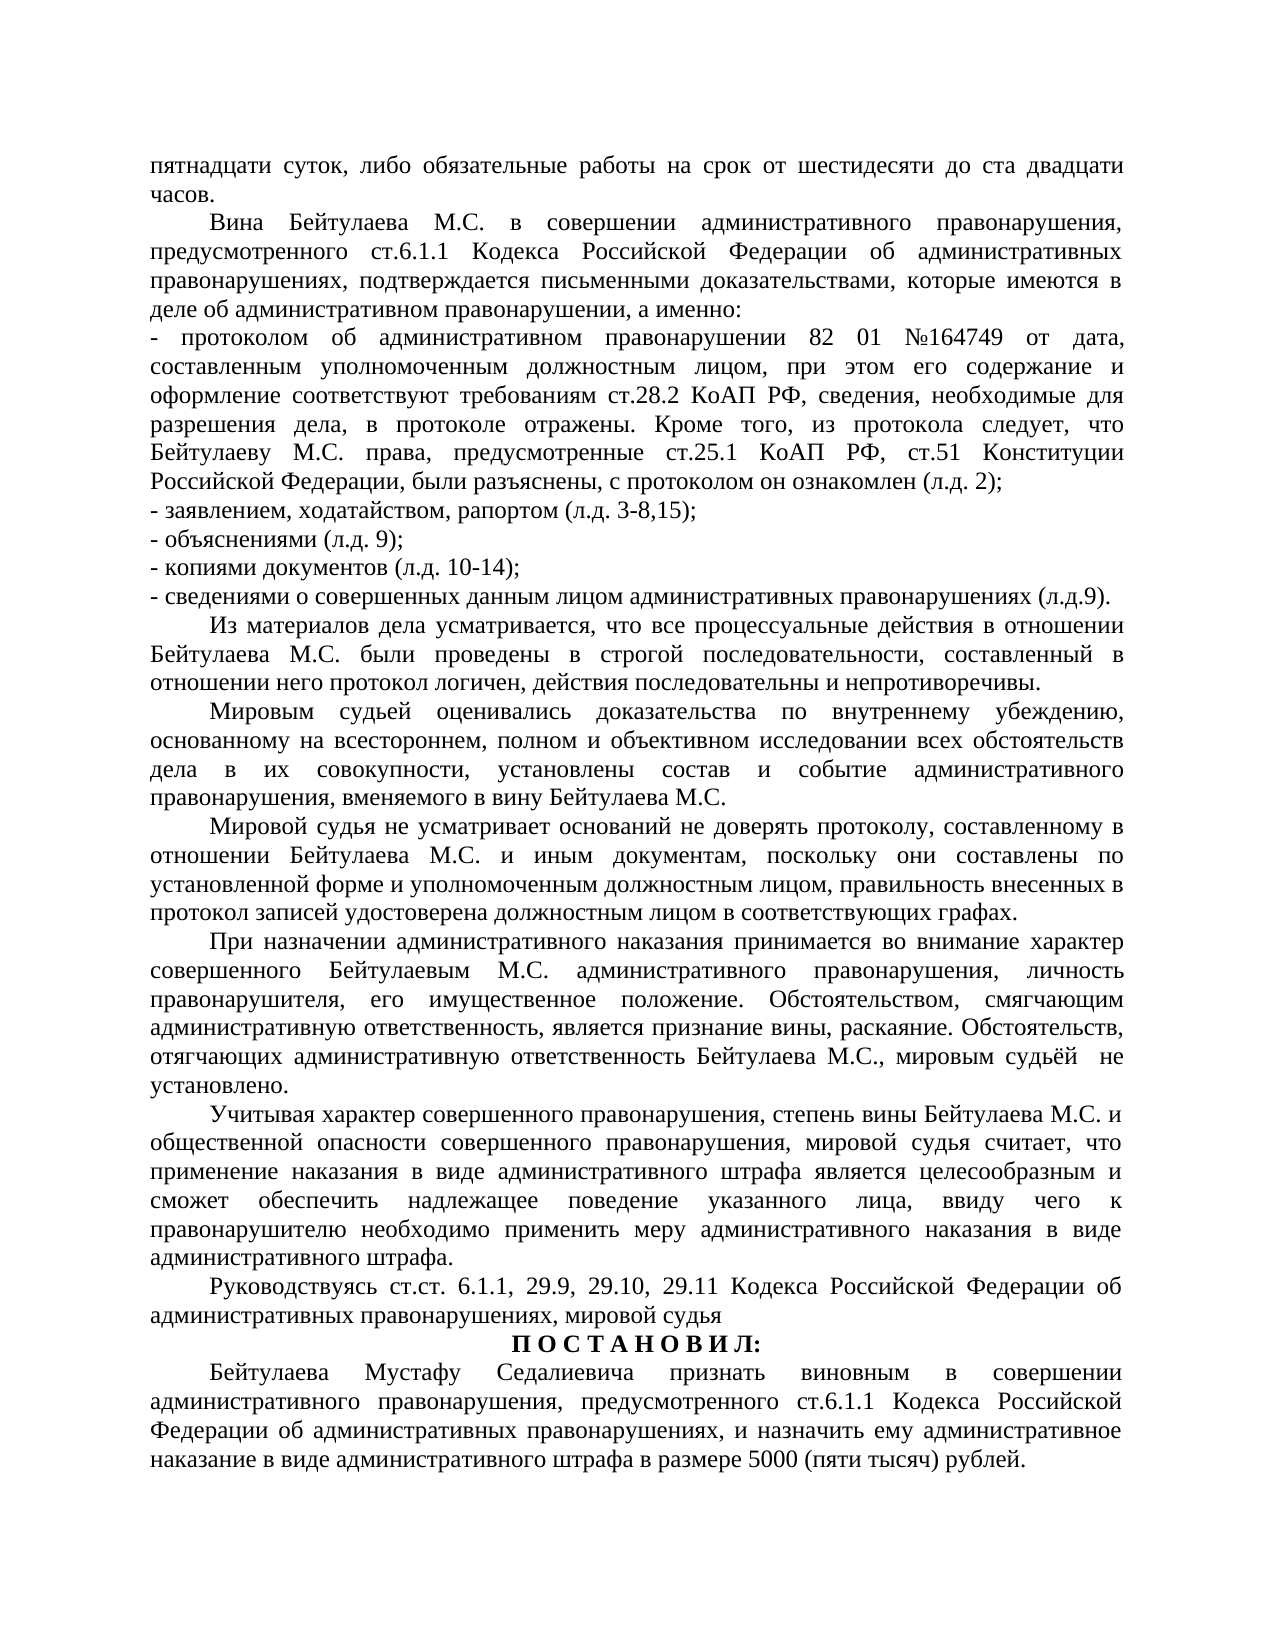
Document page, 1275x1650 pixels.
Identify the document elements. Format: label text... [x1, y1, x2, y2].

text Мировым судьей оценивались доказательства по внутреннему убеждению, основанному на всестороннем, полном и объективном исследовании всех обстоятельств дела в их совокупности, установлены состав и событие административного правонарушения, вменяемого в вину Бейтулаева М.С. [150, 696, 1125, 811]
text Из материалов дела усматривается, что все процессуальные действия в отношении Бейтулаева М.С. были проведены в строгой последовательности, составленный в отношении него протокол логичен, действия последовательны и непротиворечивы. [150, 610, 1125, 696]
text При назначении административного наказания принимается во внимание характер совершенного Бейтулаевым М.С. административного правонарушения, личность правонарушителя, его имущественное положение. Обстоятельством, смягчающим административную ответственность, является признание вины, раскаяние. Обстоятельств, отягчающих административную ответственность Бейтулаева М.С., мировым судьёй не установлено. [150, 926, 1125, 1099]
text Бейтулаева Мустафу Седалиевича признать виновным в совершении административного правонарушения, предусмотренного ст.6.1.1 Кодекса Российской Федерации об административных правонарушениях, и назначить ему административное наказание в виде административного штрафа в размере 5000 (пяти тысяч) рублей. [150, 1357, 1123, 1472]
text Вина Бейтулаева М.С. в совершении административного правонарушения, предусмотренного ст.6.1.1 Кодекса Российской Федерации об административных правонарушениях, подтверждается письменными доказательствами, которые имеются в деле об административном правонарушении, а именно: [150, 207, 1123, 322]
text - сведениями о совершенных данным лицом административных правонарушениях (л.д.9). [150, 581, 1125, 610]
text - заявлением, ходатайством, рапортом (л.д. 3-8,15); [150, 495, 1125, 524]
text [150, 150, 1125, 207]
text Руководствуясь ст.ст. 6.1.1, 29.9, 29.10, 29.11 Кодекса Российской Федерации об административных правонарушениях, мировой судья [150, 1271, 1123, 1329]
text - объяснениями (л.д. 9); [150, 524, 1125, 552]
text - копиями документов (л.д. 10-14); [150, 552, 1125, 581]
text - протоколом об административном правонарушении 82 01 №164749 от дата, составленным уполномоченным должностным лицом, при этом его содержание и оформление соответствуют требованиям ст.28.2 КоАП РФ, сведения, необходимые для разрешения дела, в протоколе отражены. Кроме того, из протокола следует, что Бейтулаеву М.С. права, предусмотренные ст.25.1 КоАП РФ, ст.51 Конституции Российской Федерации, были разъяснены, с протоколом он ознакомлен (л.д. 2); [150, 322, 1125, 495]
text П О С Т А Н О В И Л: [150, 1329, 1123, 1357]
text Учитывая характер совершенного правонарушения, степень вины Бейтулаева М.С. и общественной опасности совершенного правонарушения, мировой судья считает, что применение наказания в виде административного штрафа является целесообразным и сможет обеспечить надлежащее поведение указанного лица, ввиду чего к правонарушителю необходимо применить меру административного наказания в виде административного штрафа. [150, 1099, 1123, 1271]
text Мировой судья не усматривает оснований не доверять протоколу, составленному в отношении Бейтулаева М.С. и иным документам, поскольку они составлены по установленной форме и уполномоченным должностным лицом, правильность внесенных в протокол записей удостоверена должностным лицом в соответствующих графах. [150, 811, 1125, 926]
